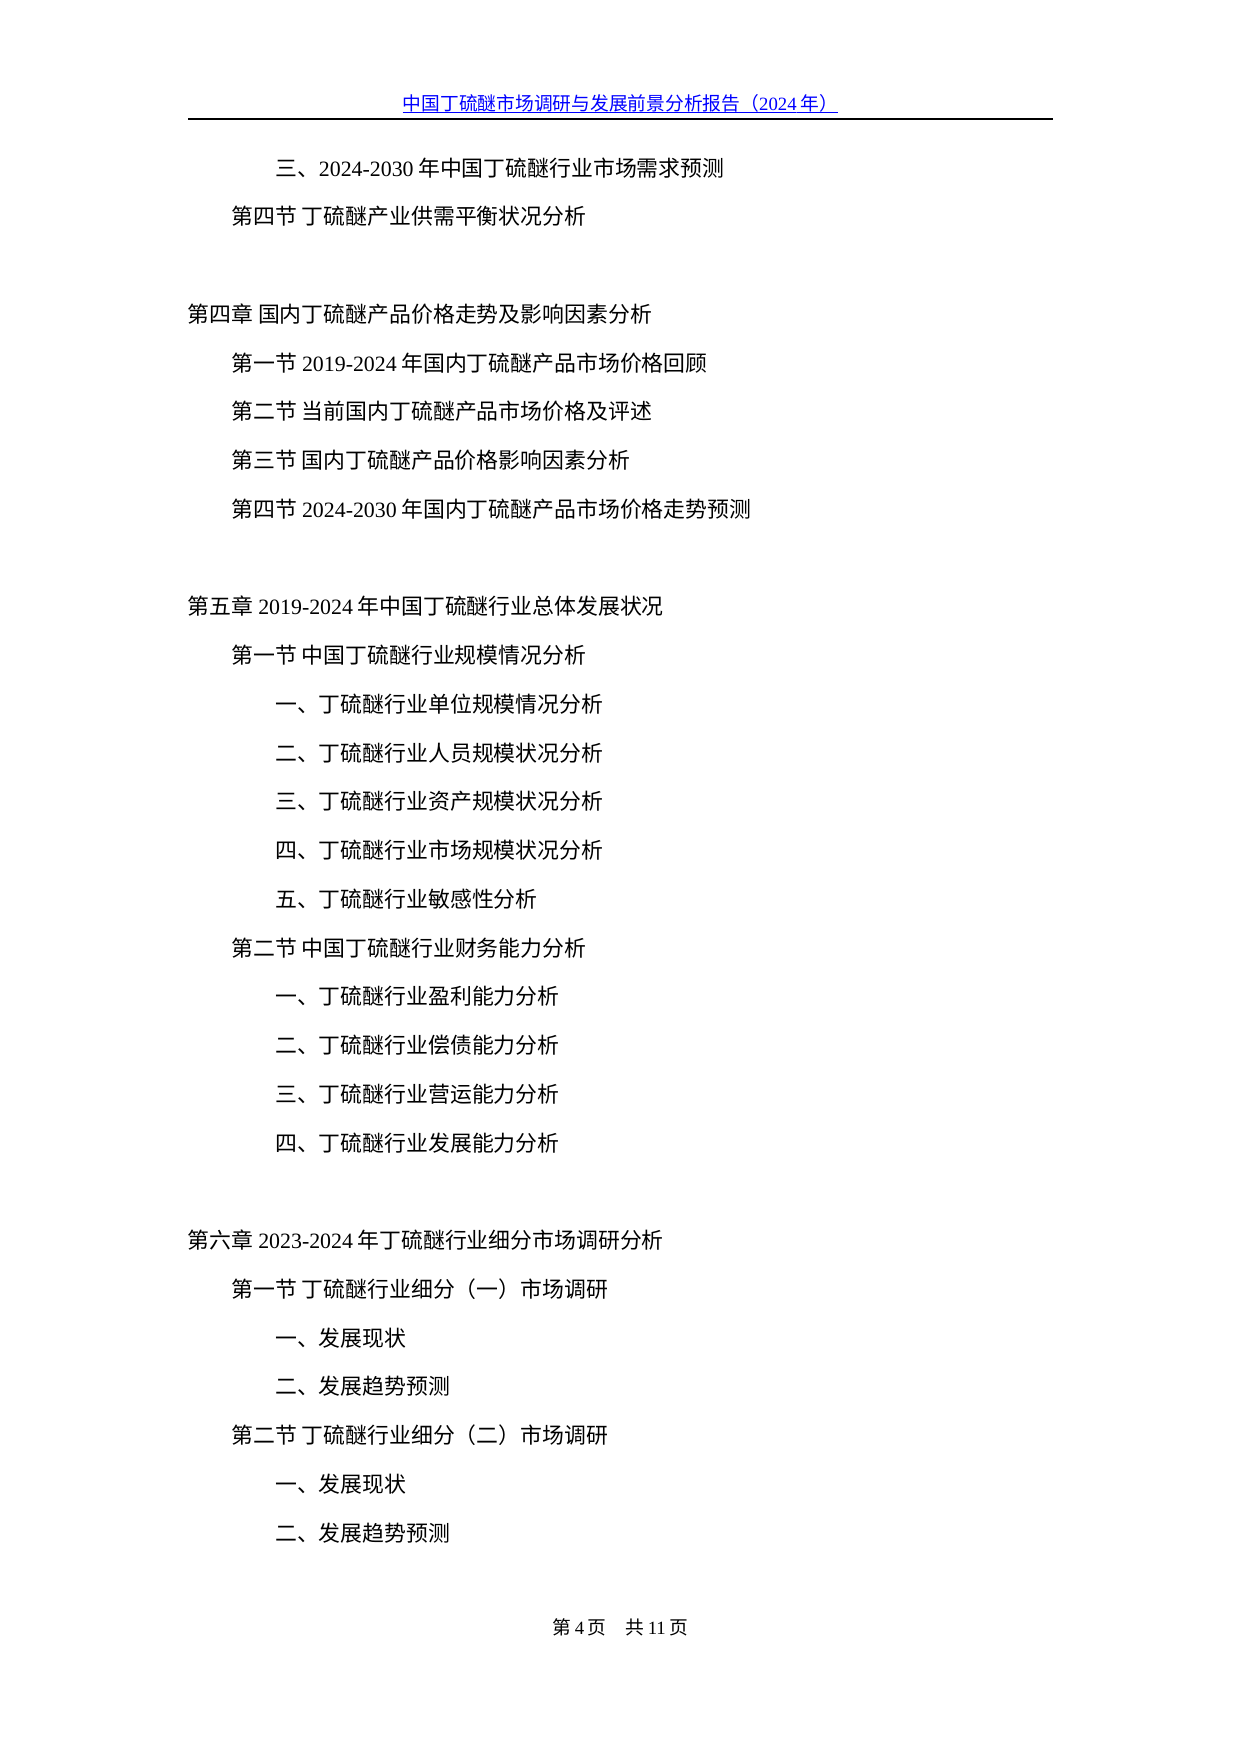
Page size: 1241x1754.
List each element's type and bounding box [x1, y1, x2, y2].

text [187, 150, 1053, 1548]
